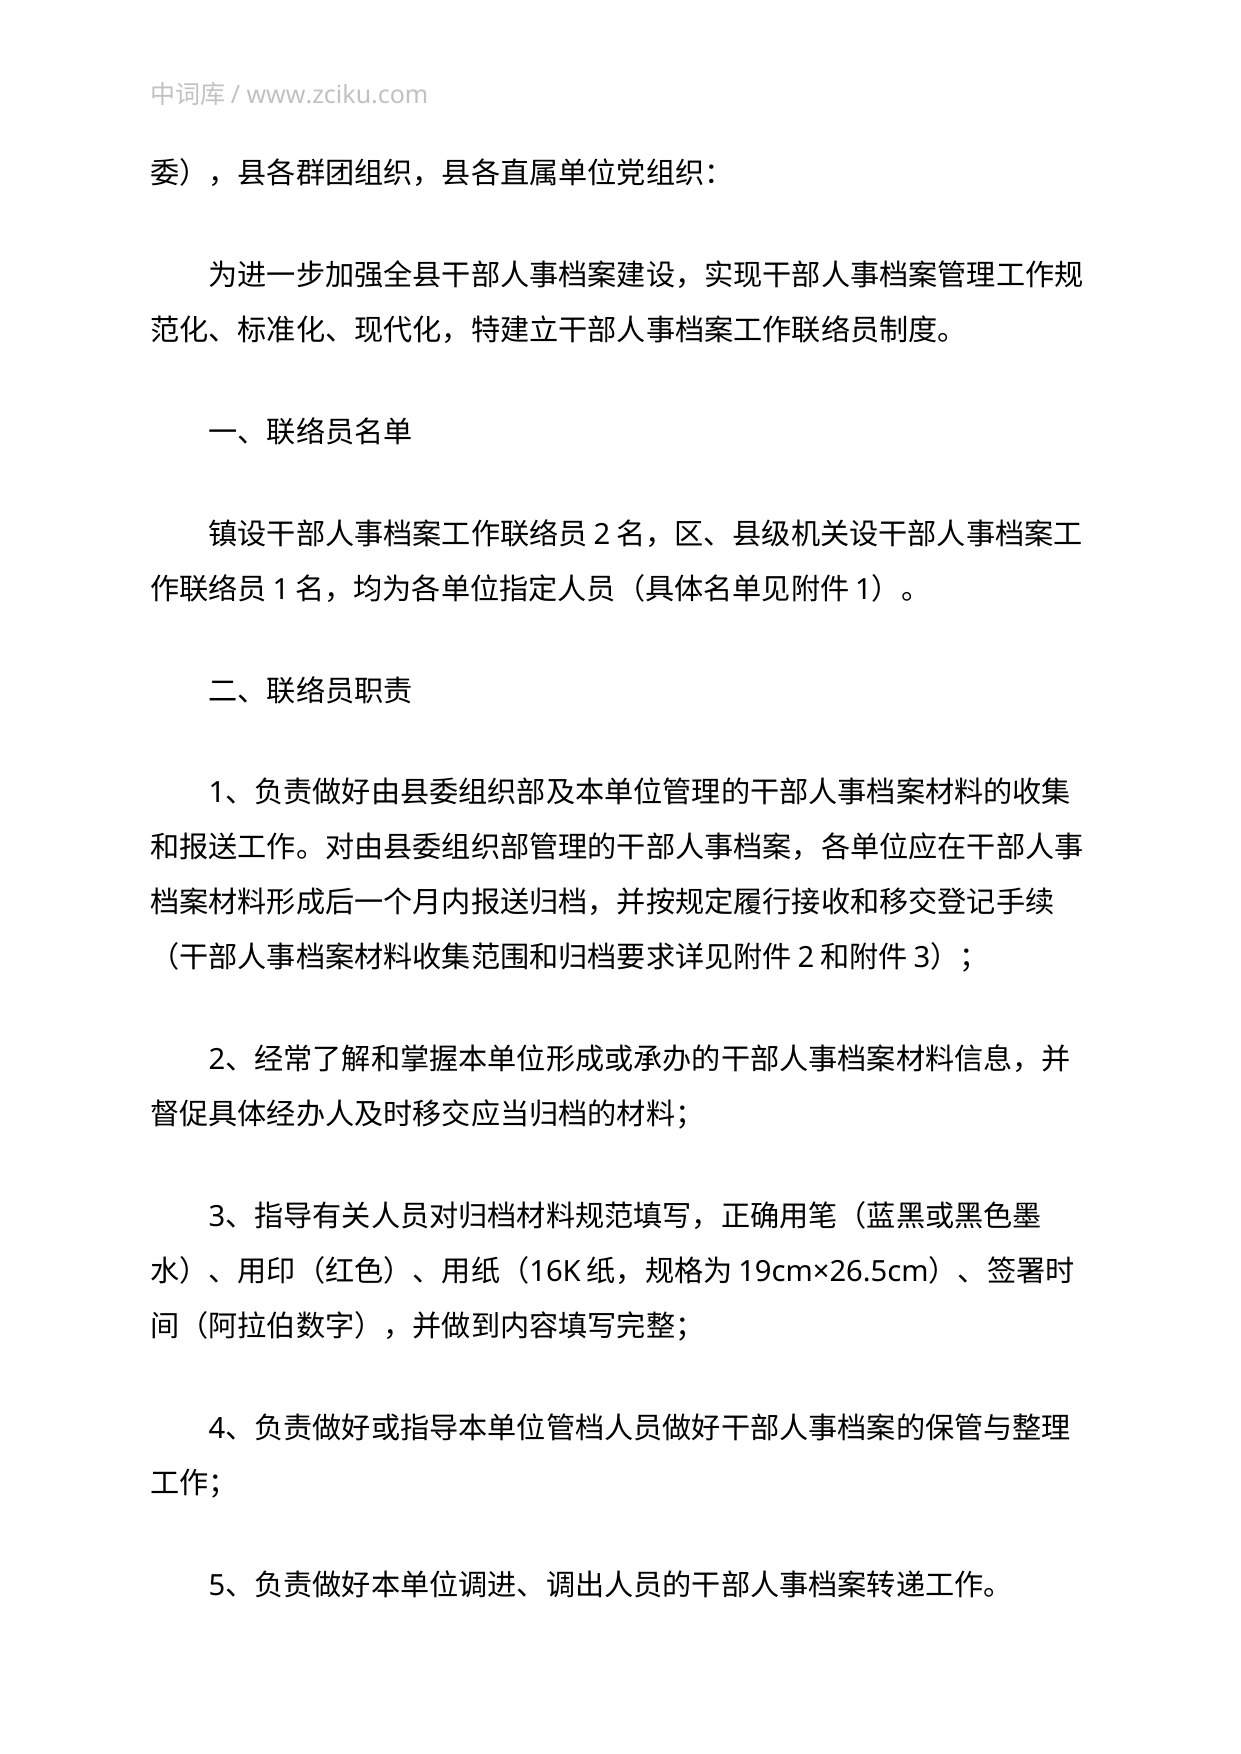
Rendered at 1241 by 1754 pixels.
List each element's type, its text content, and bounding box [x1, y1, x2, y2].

text 为进一步加强全县干部人事档案建设，实现干部人事档案管理工作规范化、标准化、现代化，特建立干部人事档案工作联络员制度。 [150, 252, 1090, 349]
text 5、负责做好本单位调进、调出人员的干部人事档案转递工作。 [150, 1561, 1090, 1603]
text 4、负责做好或指导本单位管档人员做好干部人事档案的保管与整理工作； [150, 1404, 1090, 1502]
text 3、指导有关人员对归档材料规范填写，正确用笔（蓝黑或黑色墨水）、用印（红色）、用纸（16K纸，规格为19cm×26.5cm）、签署时间（阿拉伯数字），并做到内容填写完整； [150, 1192, 1090, 1345]
text 2、经常了解和掌握本单位形成或承办的干部人事档案材料信息，并督促具体经办人及时移交应当归档的材料； [150, 1036, 1090, 1133]
text 一、联络员名单 [150, 408, 1090, 451]
text 二、联络员职责 [150, 667, 1090, 709]
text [150, 150, 1090, 192]
text 镇设干部人事档案工作联络员2名，区、县级机关设干部人事档案工作联络员1名，均为各单位指定人员（具体名单见附件1）。 [150, 510, 1090, 608]
text 1、负责做好由县委组织部及本单位管理的干部人事档案材料的收集和报送工作。对由县委组织部管理的干部人事档案，各单位应在干部人事档案材料形成后一个月内报送归档，并按规定履行接收和移交登记手续（干部人事档案材料收集范围和归档要求详见附件2和附件3）； [150, 769, 1090, 976]
